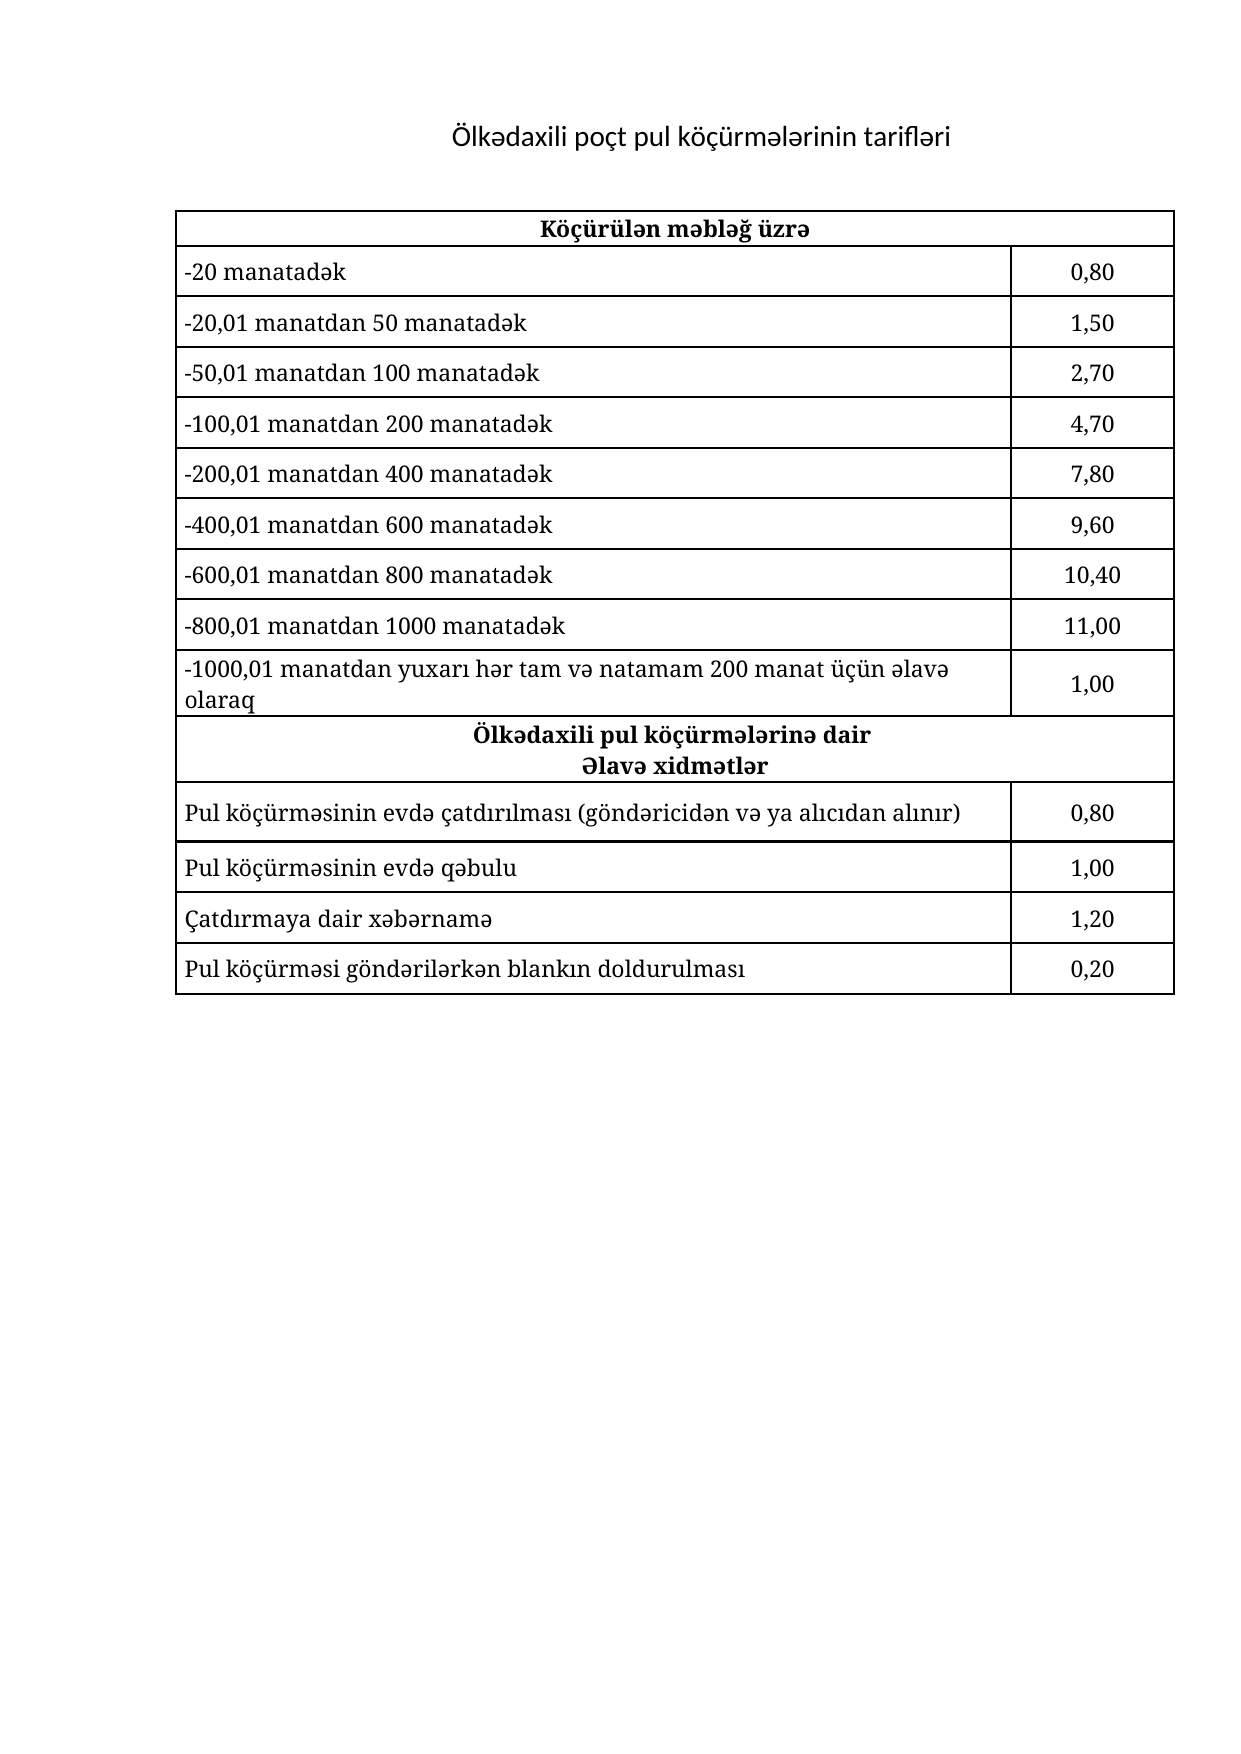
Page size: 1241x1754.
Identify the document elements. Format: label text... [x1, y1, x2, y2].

table_cell -50,01 manatdan 100 manatadək [177, 348, 1010, 396]
table_cell -20 manatadək [177, 247, 1010, 295]
table_cell 1,20 [1012, 893, 1173, 942]
table_cell 7,80 [1012, 449, 1173, 497]
table_cell 0,80 [1012, 783, 1173, 840]
table_cell -200,01 manatdan 400 manatadək [177, 449, 1010, 497]
table_cell Pul köçürməsi göndərilərkən blankın doldurulması [177, 944, 1010, 992]
table_header Köçürülən məbləğ üzrə [177, 212, 1173, 245]
text Ölkədaxili poçt pul köçürmələrinin tarifləri [177, 118, 1152, 154]
table_cell 4,70 [1012, 398, 1173, 447]
table_cell Ölkədaxili pul köçürmələrinə dair Əlavə xidmətlər [177, 717, 1173, 781]
table_cell -20,01 manatdan 50 manatadək [177, 297, 1010, 346]
table_cell 10,40 [1012, 550, 1173, 598]
table_cell 1,50 [1012, 297, 1173, 346]
table_cell -600,01 manatdan 800 manatadək [177, 550, 1010, 598]
table_cell -100,01 manatdan 200 manatadək [177, 398, 1010, 447]
table_cell 9,60 [1012, 499, 1173, 548]
table_cell Pul köçürməsinin evdə çatdırılması (göndəricidən və ya alıcıdan alınır) [177, 783, 1010, 840]
table_cell -800,01 manatdan 1000 manatadək [177, 600, 1010, 649]
table_cell 0,80 [1012, 247, 1173, 295]
table_cell 2,70 [1012, 348, 1173, 396]
table_cell 1,00 [1012, 651, 1173, 715]
table_cell Pul köçürməsinin evdə qəbulu [177, 843, 1010, 891]
table_cell -400,01 manatdan 600 manatadək [177, 499, 1010, 548]
table_cell -1000,01 manatdan yuxarı hər tam və natamam 200 manat üçün əlavə olaraq [177, 651, 1010, 715]
table_cell Çatdırmaya dair xəbərnamə [177, 893, 1010, 942]
table_cell 1,00 [1012, 843, 1173, 891]
table_cell 0,20 [1012, 944, 1173, 992]
table_cell 11,00 [1012, 600, 1173, 649]
